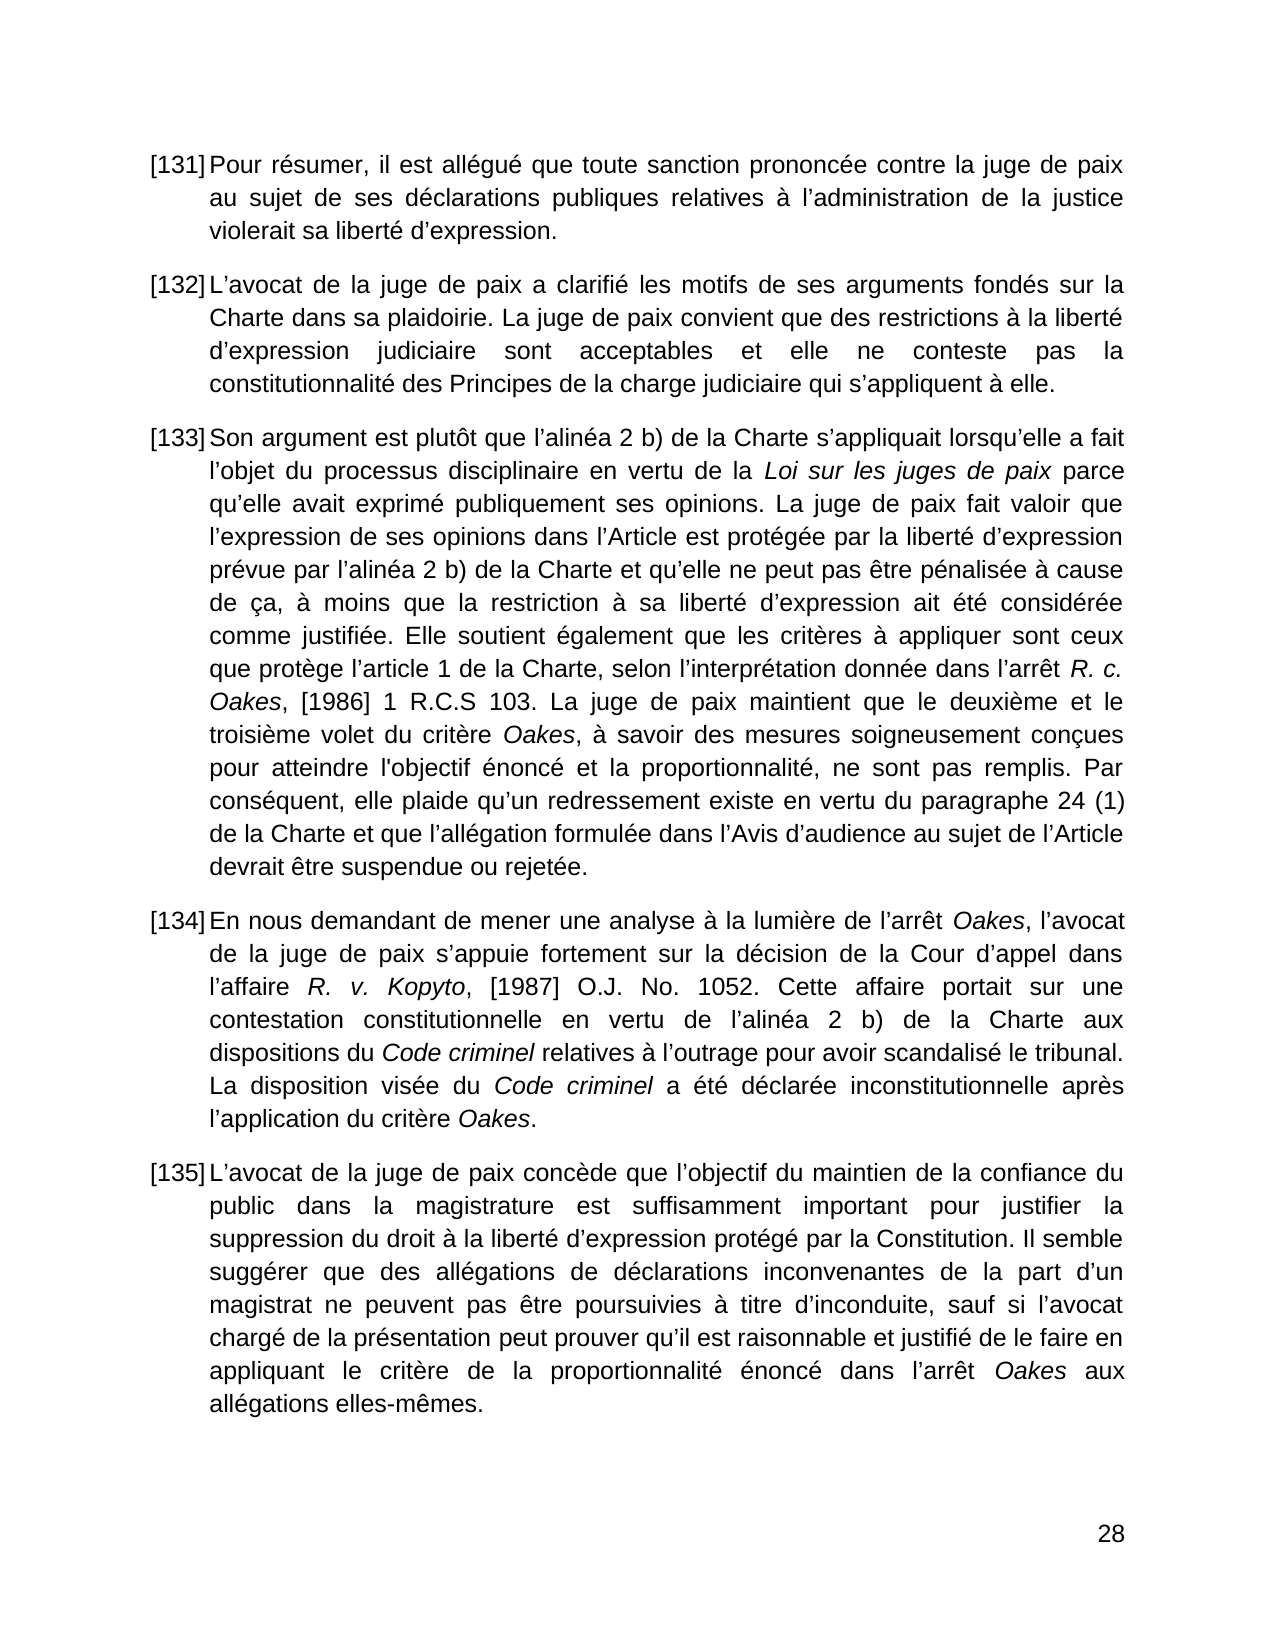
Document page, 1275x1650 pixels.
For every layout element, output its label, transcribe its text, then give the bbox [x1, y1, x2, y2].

list Pour résumer, il est allégué que toute sanction prononcée contre la juge de paix au sujet de ses déclarations publiques relatives à l’administration de la justice violerait sa liberté d’expression. [150, 150, 1125, 245]
list Son argument est plutôt que l’alinéa 2 b) de la Charte s’appliquait lorsqu’elle a fait l’objet du processus disciplinaire en vertu de la Loi sur les juges de paix parce qu’elle avait exprimé publiquement ses opinions. La juge de paix fait valoir que l’expression de ses opinions dans l’Article est protégée par la liberté d’expression prévue par l’alinéa 2 b) de la Charte et qu’elle ne peut pas être pénalisée à cause de ça, à moins que la restriction à sa liberté d’expression ait été considérée comme justifiée. Elle soutient également que les critères à appliquer sont ceux que protège l’article 1 de la Charte, selon l’interprétation donnée dans l’arrêt R. c. Oakes, [1986] 1 R.C.S 103. La juge de paix maintient que le deuxième et le troisième volet du critère Oakes, à savoir des mesures soigneusement conçues pour atteindre l'objectif énoncé et la proportionnalité, ne sont pas remplis. Par conséquent, elle plaide qu’un redressement existe en vertu du paragraphe 24 (1) de la Charte et que l’allégation formulée dans l’Avis d’audience au sujet de l’Article devrait être suspendue ou rejetée. [150, 423, 1125, 881]
list L’avocat de la juge de paix a clarifié les motifs de ses arguments fondés sur la Charte dans sa plaidoirie. La juge de paix convient que des restrictions à la liberté d’expression judiciaire sont acceptables et elle ne conteste pas la constitutionnalité des Principes de la charge judiciaire qui s’appliquent à elle. [150, 270, 1125, 398]
list En nous demandant de mener une analyse à la lumière de l’arrêt Oakes, l’avocat de la juge de paix s’appuie fortement sur la décision de la Cour d’appel dans l’affaire R. v. Kopyto, [1987] O.J. No. 1052. Cette affaire portait sur une contestation constitutionnelle en vertu de l’alinéa 2 b) de la Charte aux dispositions du Code criminel relatives à l’outrage pour avoir scandalisé le tribunal. La disposition visée du Code criminel a été déclarée inconstitutionnelle après l’application du critère Oakes. [150, 906, 1125, 1133]
list L’avocat de la juge de paix concède que l’objectif du maintien de la confiance du public dans la magistrature est suffisamment important pour justifier la suppression du droit à la liberté d’expression protégé par la Constitution. Il semble suggérer que des allégations de déclarations inconvenantes de la part d’un magistrat ne peuvent pas être poursuivies à titre d’inconduite, sauf si l’avocat chargé de la présentation peut prouver qu’il est raisonnable et justifié de le faire en appliquant le critère de la proportionnalité énoncé dans l’arrêt Oakes aux allégations elles-mêmes. [150, 1158, 1125, 1418]
